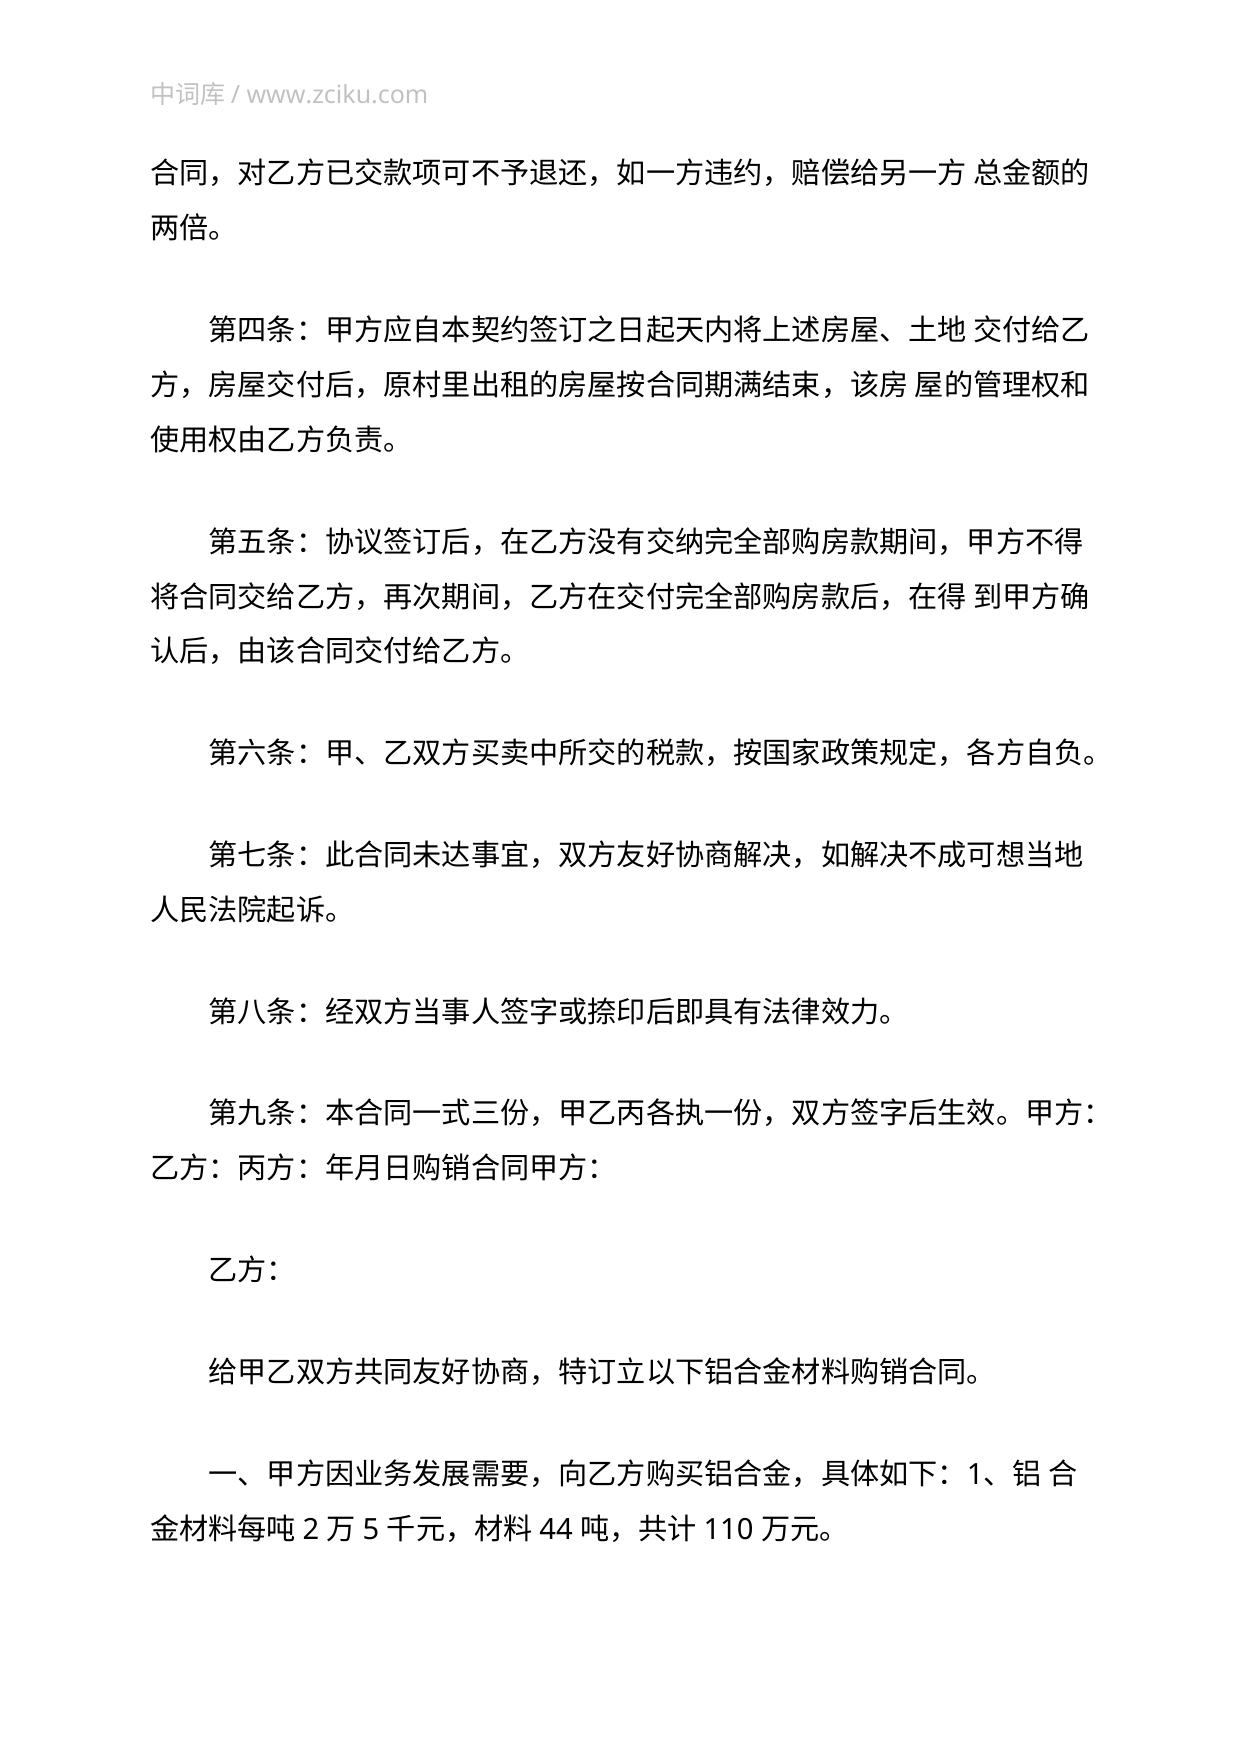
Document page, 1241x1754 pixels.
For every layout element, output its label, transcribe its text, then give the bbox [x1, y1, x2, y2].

text 第四条：甲方应自本契约签订之日起天内将上述房屋、土地 交付给乙方，房屋交付后，原村里出租的房屋按合同期满结束，该房 屋的管理权和使用权由乙方负责。 [150, 307, 1090, 459]
text 给甲乙双方共同友好协商，特订立以下铝合金材料购销合同。 [150, 1348, 1090, 1391]
text 第八条：经双方当事人签字或捺印后即具有法律效力。 [150, 988, 1090, 1031]
text 第九条：本合同一式三份，甲乙丙各执一份，双方签字后生效。甲方：乙方：丙方：年月日购销合同甲方： [150, 1090, 1090, 1187]
text 第六条：甲、乙双方买卖中所交的税款，按国家政策规定，各方自负。 [150, 730, 1090, 772]
text 乙方： [150, 1247, 1090, 1289]
text 一、甲方因业务发展需要，向乙方购买铝合金，具体如下：1、铝 合金材料每吨 2 万 5 千元，材料 44 吨，共计 110 万元。 [150, 1450, 1090, 1548]
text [150, 150, 1090, 247]
text 第七条：此合同未达事宜，双方友好协商解决，如解决不成可想当地人民法院起诉。 [150, 832, 1090, 929]
text 第五条：协议签订后，在乙方没有交纳完全部购房款期间，甲方不得将合同交给乙方，再次期间，乙方在交付完全部购房款后，在得 到甲方确认后，由该合同交付给乙方。 [150, 518, 1090, 670]
